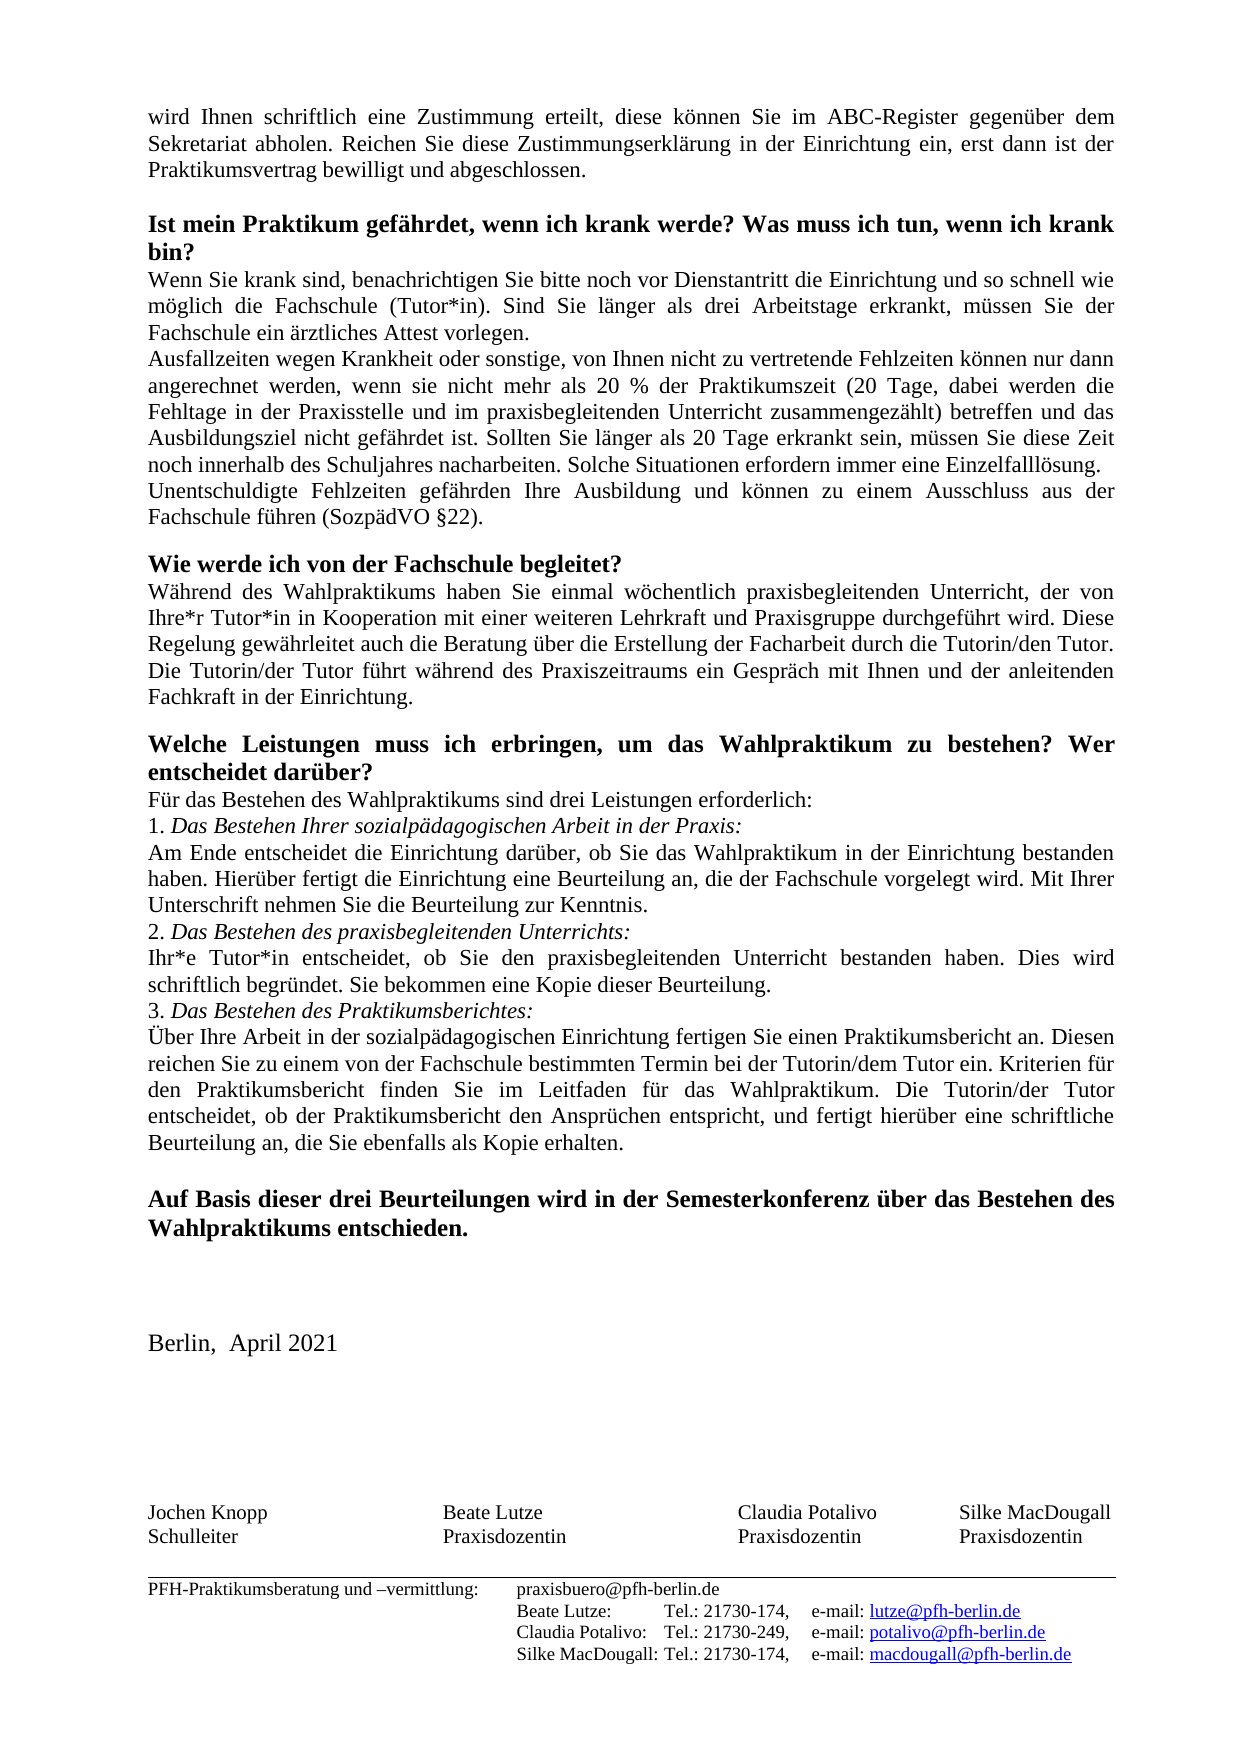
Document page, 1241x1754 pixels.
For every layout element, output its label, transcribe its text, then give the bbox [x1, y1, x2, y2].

text Während des Wahlpraktikums haben Sie einmal wöchentlich praxisbegleitenden Unterricht, der von Ihre*r Tutor*in in Kooperation mit einer weiteren Lehrkraft und Praxisgruppe durchgeführt wird. Diese Regelung gewährleitet auch die Beratung über die Erstellung der Facharbeit durch die Tutorin/den Tutor. Die Tutorin/der Tutor führt während des Praxiszeitraums ein Gespräch mit Ihnen und der anleitenden Fachkraft in der Einrichtung. [148, 578, 1116, 709]
text 1. Das Bestehen Ihrer sozialpädagogischen Arbeit in der Praxis: [148, 812, 1116, 839]
text Jochen Knopp Beate Lutze Claudia Potalivo Silke MacDougall [148, 1500, 1116, 1524]
text Am Ende entscheidet die Einrichtung darüber, ob Sie das Wahlpraktikum in der Einrichtung bestanden haben. Hierüber fertigt die Einrichtung eine Beurteilung an, die der Fachschule vorgelegt wird. Mit Ihrer Unterschrift nehmen Sie die Beurteilung zur Kenntnis. [148, 839, 1116, 918]
text Wie werde ich von der Fachschule begleitet? [148, 549, 1116, 578]
text 3. Das Bestehen des Praktikumsberichtes: [148, 997, 1116, 1023]
text Berlin, April 2021 [148, 1328, 1116, 1356]
text Ihr*e Tutor*in entscheidet, ob Sie den praxisbegleitenden Unterricht bestanden haben. Dies wird schriftlich begründet. Sie bekommen eine Kopie dieser Beurteilung. [148, 944, 1116, 997]
text Über Ihre Arbeit in der sozialpädagogischen Einrichtung fertigen Sie einen Praktikumsbericht an. Diesen reichen Sie zu einem von der Fachschule bestimmten Termin bei der Tutorin/dem Tutor ein. Kriterien für den Praktikumsbericht finden Sie im Leitfaden für das Wahlpraktikum. Die Tutorin/der Tutor entscheidet, ob der Praktikumsbericht den Ansprüchen entspricht, und fertigt hierüber eine schriftliche Beurteilung an, die Sie ebenfalls als Kopie erhalten. [148, 1023, 1116, 1155]
text Auf Basis dieser drei Beurteilungen wird in der Semesterkonferenz über das Bestehen des Wahlpraktikums entschieden. [148, 1184, 1116, 1241]
text Claudia Potalivo: Tel.: 21730-249, e-mail: potalivo@pfh-berlin.de [148, 1621, 1116, 1643]
text Ausfallzeiten wegen Krankheit oder sonstige, von Ihnen nicht zu vertretende Fehlzeiten können nur dann angerechnet werden, wenn sie nicht mehr als 20 % der Praktikumszeit (20 Tage, dabei werden die Fehltage in der Praxisstelle und im praxisbegleitenden Unterricht zusammengezählt) betreffen und das Ausbildungsziel nicht gefährdet ist. Sollten Sie länger als 20 Tage erkrankt sein, müssen Sie diese Zeit noch innerhalb des Schuljahres nacharbeiten. Solche Situationen erfordern immer eine Einzelfalllösung. [148, 345, 1116, 477]
text wird Ihnen schriftlich eine Zustimmung erteilt, diese können Sie im ABC-Register gegenüber dem Sekretariat abholen. Reichen Sie diese Zustimmungserklärung in der Einrichtung ein, erst dann ist der Praktikumsvertrag bewilligt und abgeschlossen. [148, 103, 1116, 182]
text Schulleiter Praxisdozentin Praxisdozentin Praxisdozentin [148, 1524, 1116, 1548]
text Ist mein Praktikum gefährdet, wenn ich krank werde? Was muss ich tun, wenn ich krank bin? [148, 209, 1116, 266]
text Unentschuldigte Fehlzeiten gefährden Ihre Ausbildung und können zu einem Ausschluss aus der Fachschule führen (SozpädVO §22). [148, 477, 1116, 530]
text 2. Das Bestehen des praxisbegleitenden Unterrichts: [148, 918, 1116, 944]
text Für das Bestehen des Wahlpraktikums sind drei Leistungen erforderlich: [148, 786, 1116, 812]
text Beate Lutze: Tel.: 21730-174, e-mail: lutze@pfh-berlin.de [443, 1600, 1116, 1621]
text Wenn Sie krank sind, benachrichtigen Sie bitte noch vor Dienstantritt die Einrichtung und so schnell wie möglich die Fachschule (Tutor*in). Sind Sie länger als drei Arbeitstage erkrankt, müssen Sie der Fachschule ein ärztliches Attest vorlegen. [148, 266, 1116, 345]
text Silke MacDougall: Tel.: 21730-174, e-mail: macdougall@pfh-berlin.de [148, 1643, 1116, 1664]
text Welche Leistungen muss ich erbringen, um das Wahlpraktikum zu bestehen? Wer entscheidet darüber? [148, 729, 1116, 786]
text PFH-Praktikumsberatung und –vermittlung: praxisbuero@pfh-berlin.de [148, 1578, 1116, 1600]
